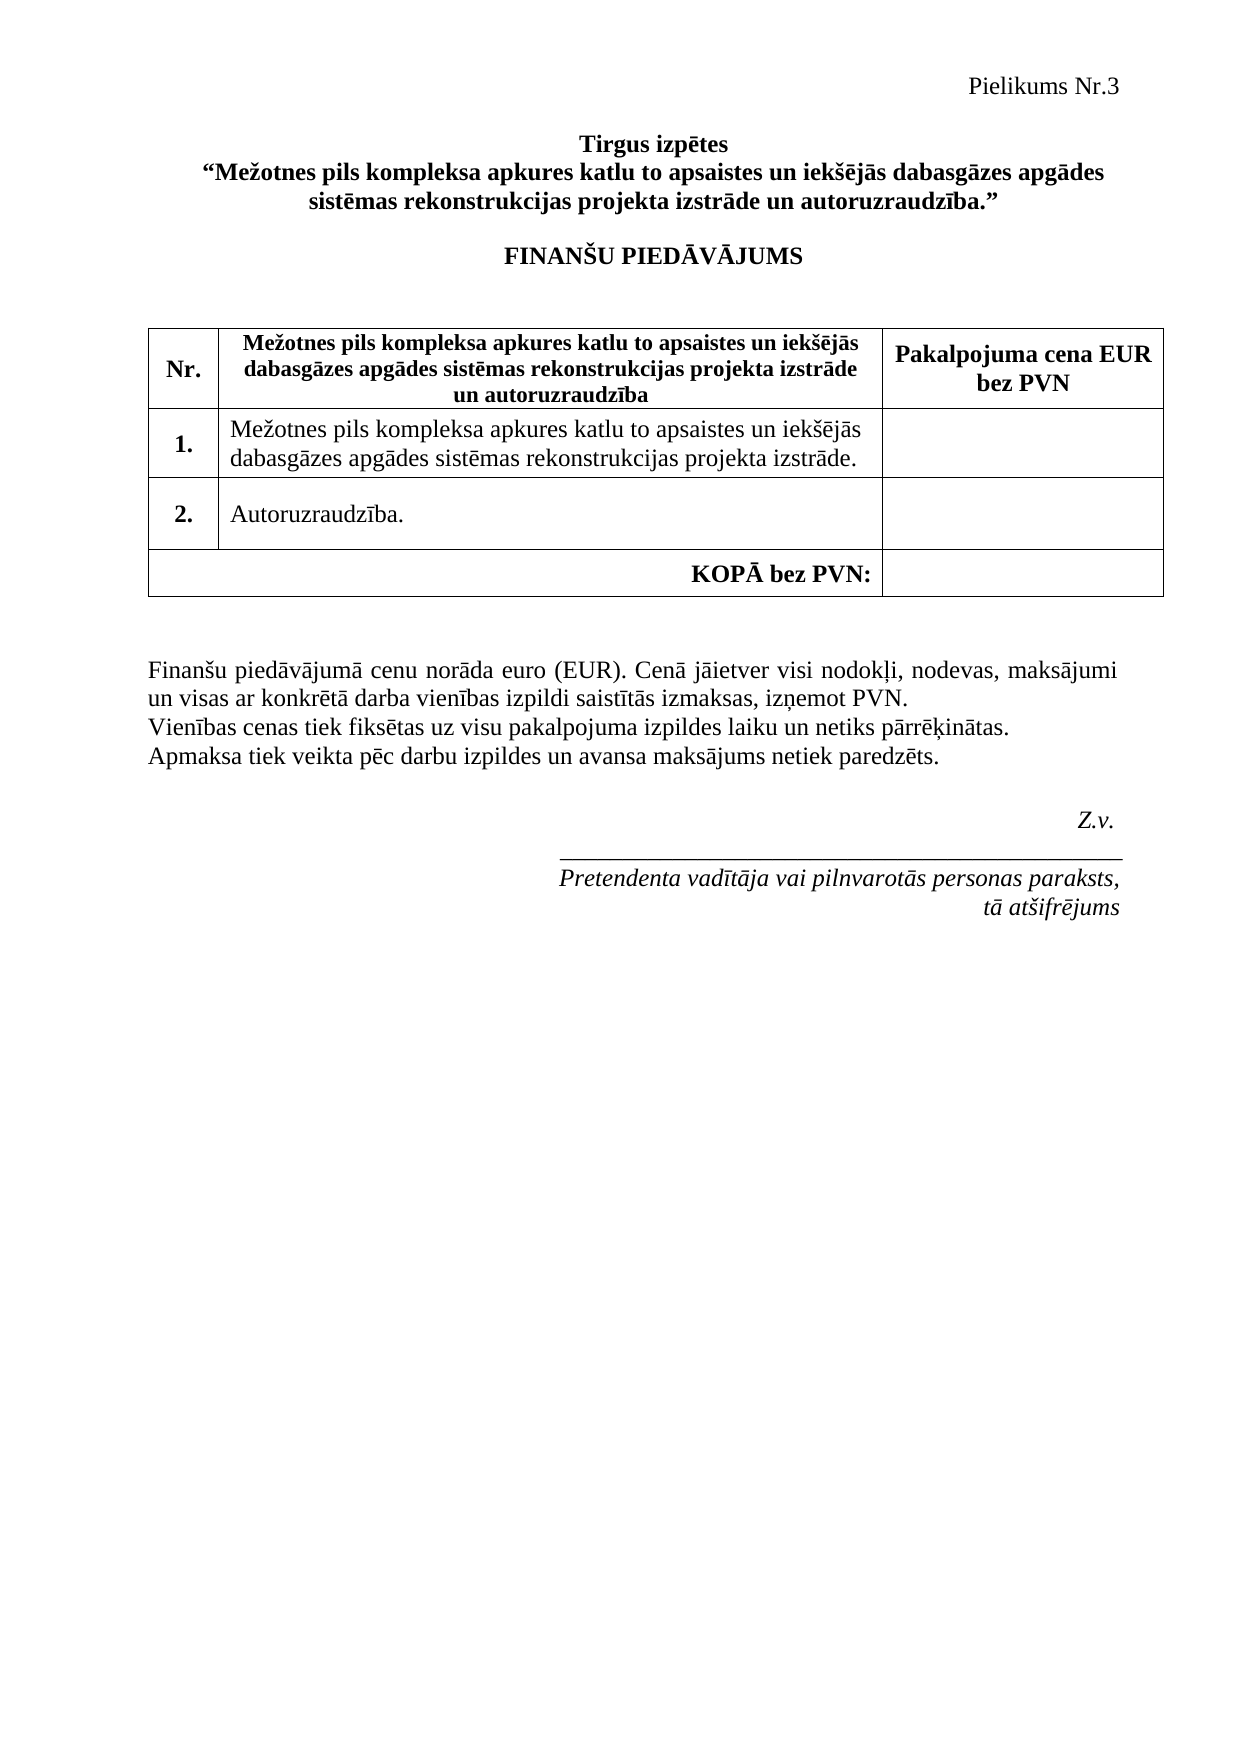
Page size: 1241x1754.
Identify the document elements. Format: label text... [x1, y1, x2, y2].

table_header Pakalpojuma cena EUR bez PVN [883, 329, 1163, 408]
text Pretendenta vadītāja vai pilnvarotās personas paraksts, [148, 863, 1122, 892]
table_cell 1. [149, 409, 218, 477]
text Vienības cenas tiek fiksētas uz visu pakalpojuma izpildes laiku un netiks pārrēķinātas. [148, 712, 1119, 741]
text Apmaksa tiek veikta pēc darbu izpildes un avansa maksājums netiek paredzēts. [148, 741, 1119, 770]
text Tirgus izpētes [185, 129, 1122, 157]
table_header Mežotnes pils kompleksa apkures katlu to apsaistes un iekšējās dabasgāzes apgādes sistēmas rekonstrukcijas projekta izstrāde un autoruzraudzība [219, 329, 882, 408]
text Pielikums Nr.3 [148, 74, 1119, 100]
table_cell [883, 550, 1163, 596]
text “Mežotnes pils kompleksa apkures katlu to apsaistes un iekšējās dabasgāzes apgādes sistēmas rekonstrukcijas projekta izstrāde un autoruzraudzība.” [185, 157, 1122, 215]
table_cell KOPĀ bez PVN: [149, 550, 882, 596]
table_cell 2. [149, 478, 218, 549]
text FINANŠU PIEDĀVĀJUMS [185, 241, 1122, 270]
text Finanšu piedāvājumā cenu norāda euro (EUR). Cenā jāietver visi nodokļi, nodevas, maksājumi un visas ar konkrētā darba vienības izpildi saistītās izmaksas, izņemot PVN. [148, 655, 1119, 712]
table_cell [883, 409, 1163, 477]
text tā atšifrējums [148, 892, 1122, 921]
table_header Nr. [149, 329, 218, 408]
text _____________________________________________ [148, 834, 1122, 863]
table_cell Autoruzraudzība. [219, 478, 882, 549]
table_cell [883, 478, 1163, 549]
table_cell Mežotnes pils kompleksa apkures katlu to apsaistes un iekšējās dabasgāzes apgādes sistēmas rekonstrukcijas projekta izstrāde. [219, 409, 882, 477]
text Z.v. [148, 802, 1117, 834]
